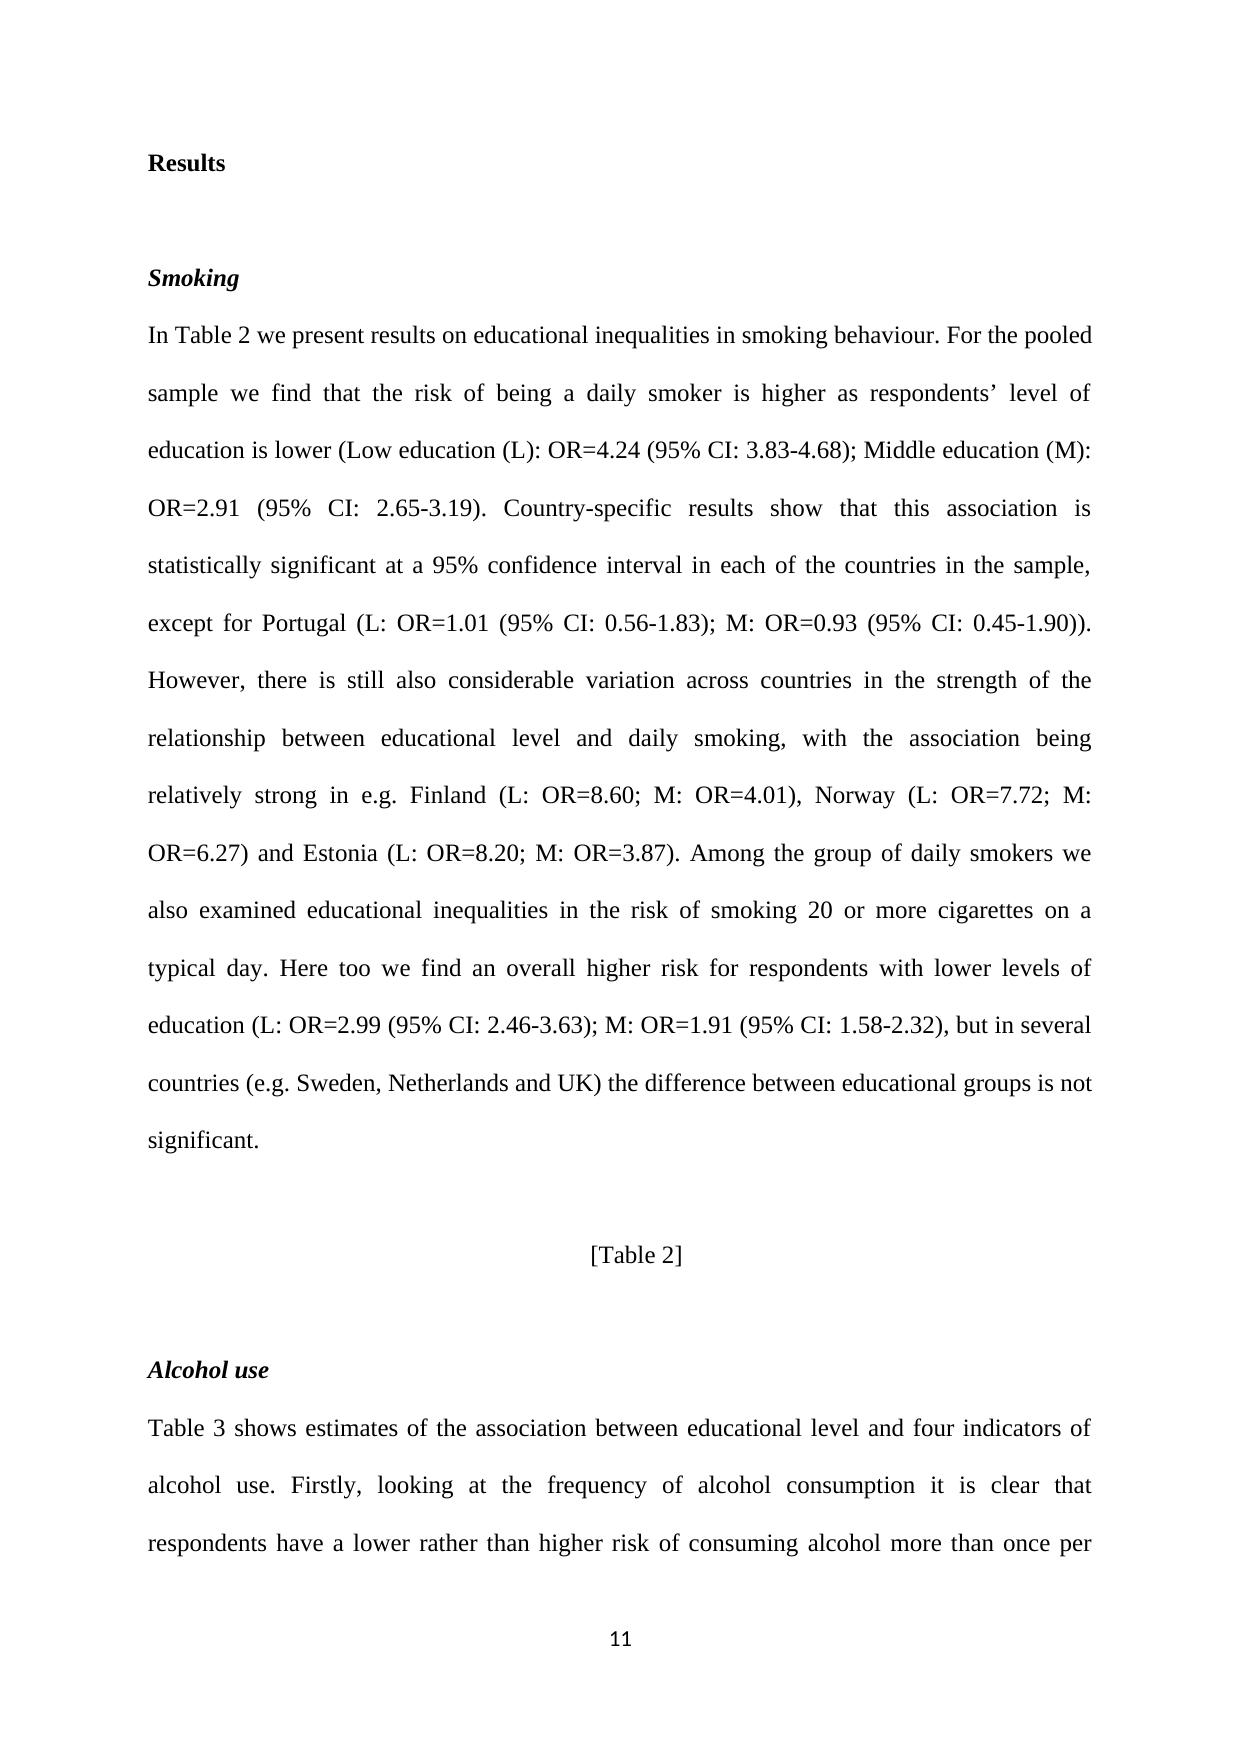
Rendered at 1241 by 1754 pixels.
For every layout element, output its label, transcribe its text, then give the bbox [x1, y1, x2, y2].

text In Table 2 we present results on educational inequalities in smoking behaviour. For the pooled sample we find that the risk of being a daily smoker is higher as respondents’ level of education is lower (Low education (L): OR=4.24 (95% CI: 3.83-4.68); Middle education (M): OR=2.91 (95% CI: 2.65-3.19). Country-specific results show that this association is statistically significant at a 95% confidence interval in each of the countries in the sample, except for Portugal (L: OR=1.01 (95% CI: 0.56-1.83); M: OR=0.93 (95% CI: 0.45-1.90)). However, there is still also considerable variation across countries in the strength of the relationship between educational level and daily smoking, with the association being relatively strong in e.g. Finland (L: OR=8.60; M: OR=4.01), Norway (L: OR=7.72; M: OR=6.27) and Estonia (L: OR=8.20; M: OR=3.87). Among the group of daily smokers we also examined educational inequalities in the risk of smoking 20 or more cigarettes on a typical day. Here too we find an overall higher risk for respondents with lower levels of education (L: OR=2.99 (95% CI: 2.46-3.63); M: OR=1.91 (95% CI: 1.58-2.32), but in several countries (e.g. Sweden, Netherlands and UK) the difference between educational groups is not significant. [148, 320, 1093, 1154]
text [148, 1413, 1093, 1556]
text Alcohol use [148, 1355, 1093, 1384]
text Results [148, 148, 1093, 176]
text Smoking [148, 263, 1093, 291]
text [Table 2] [148, 1240, 1093, 1269]
